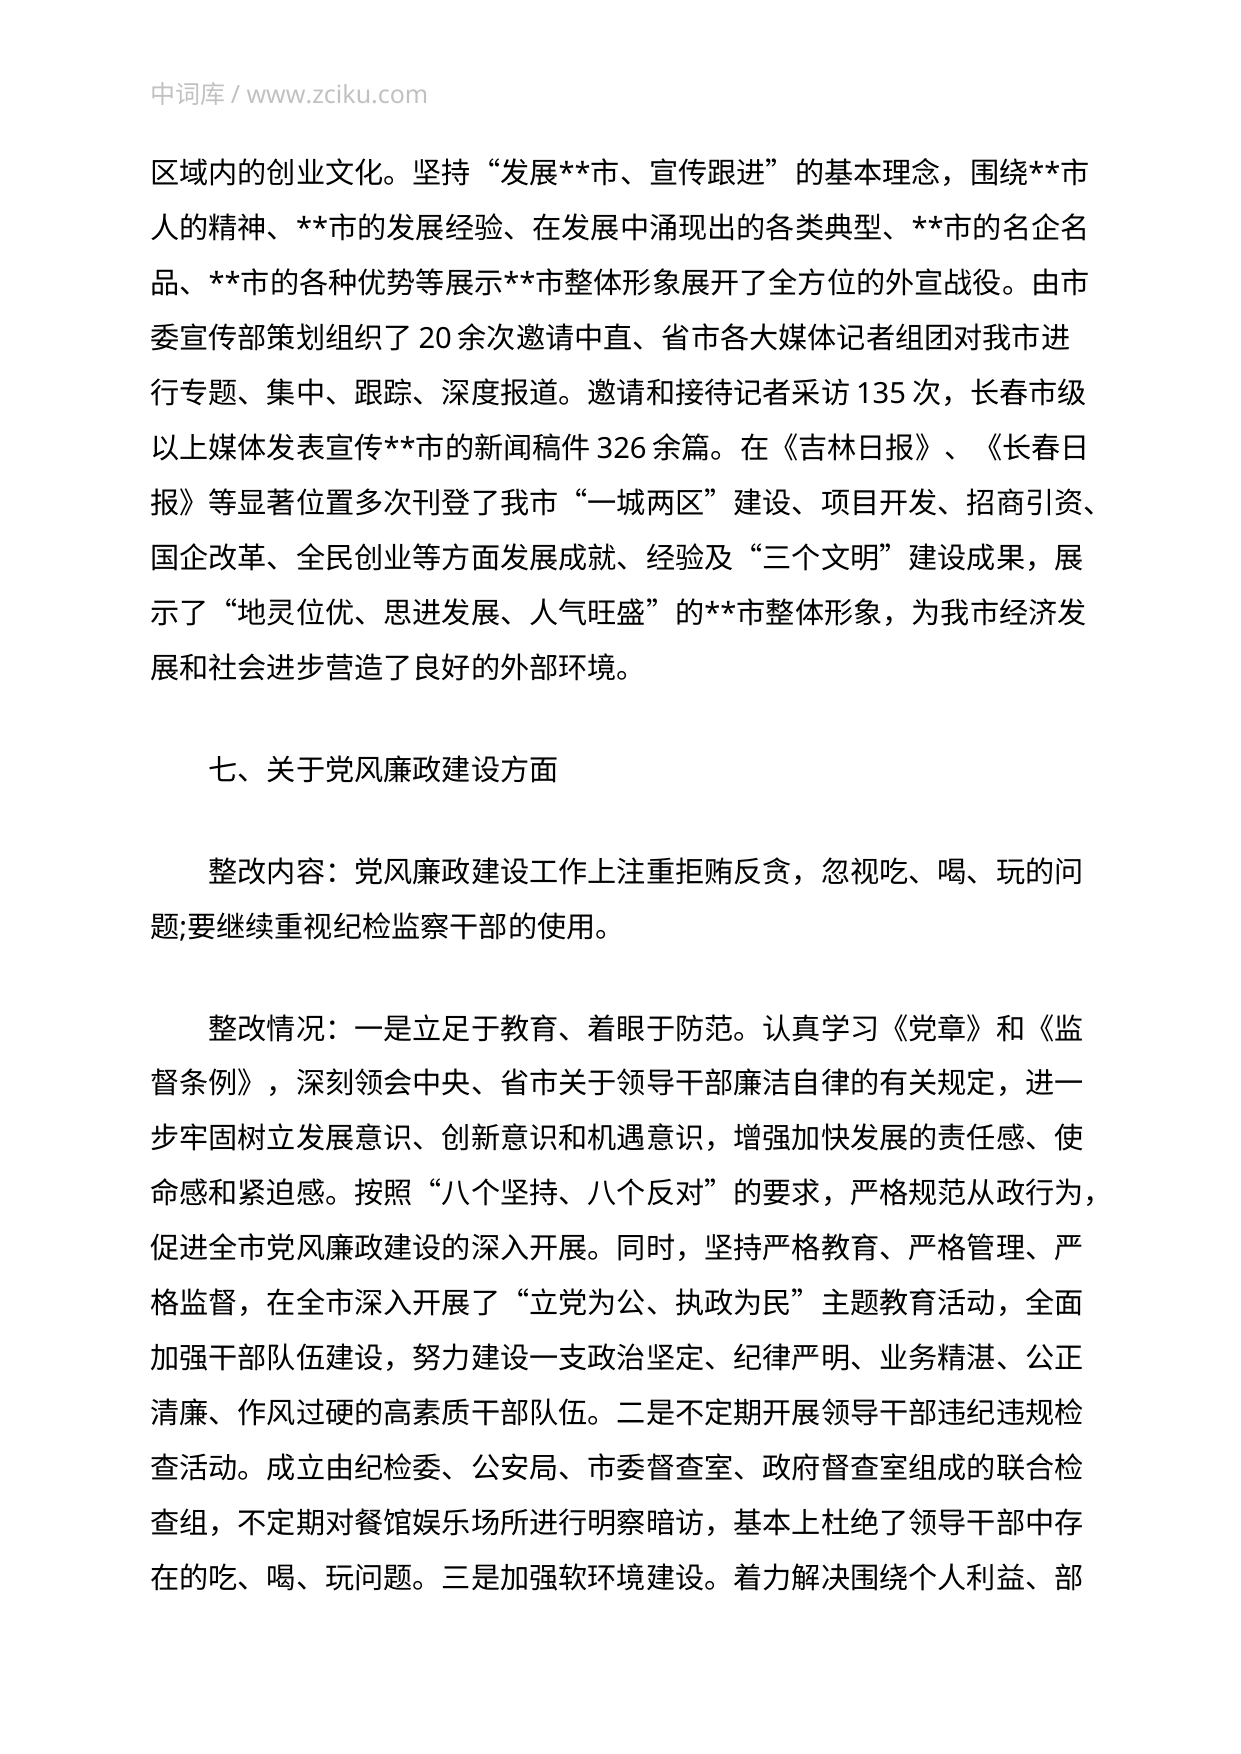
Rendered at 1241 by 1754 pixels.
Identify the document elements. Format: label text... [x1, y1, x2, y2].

text 七、关于党风廉政建设方面 [150, 747, 1090, 789]
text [150, 1005, 1090, 1596]
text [150, 150, 1090, 687]
text 整改内容：党风廉政建设工作上注重拒贿反贪，忽视吃、喝、玩的问题;要继续重视纪检监察干部的使用。 [150, 848, 1090, 946]
